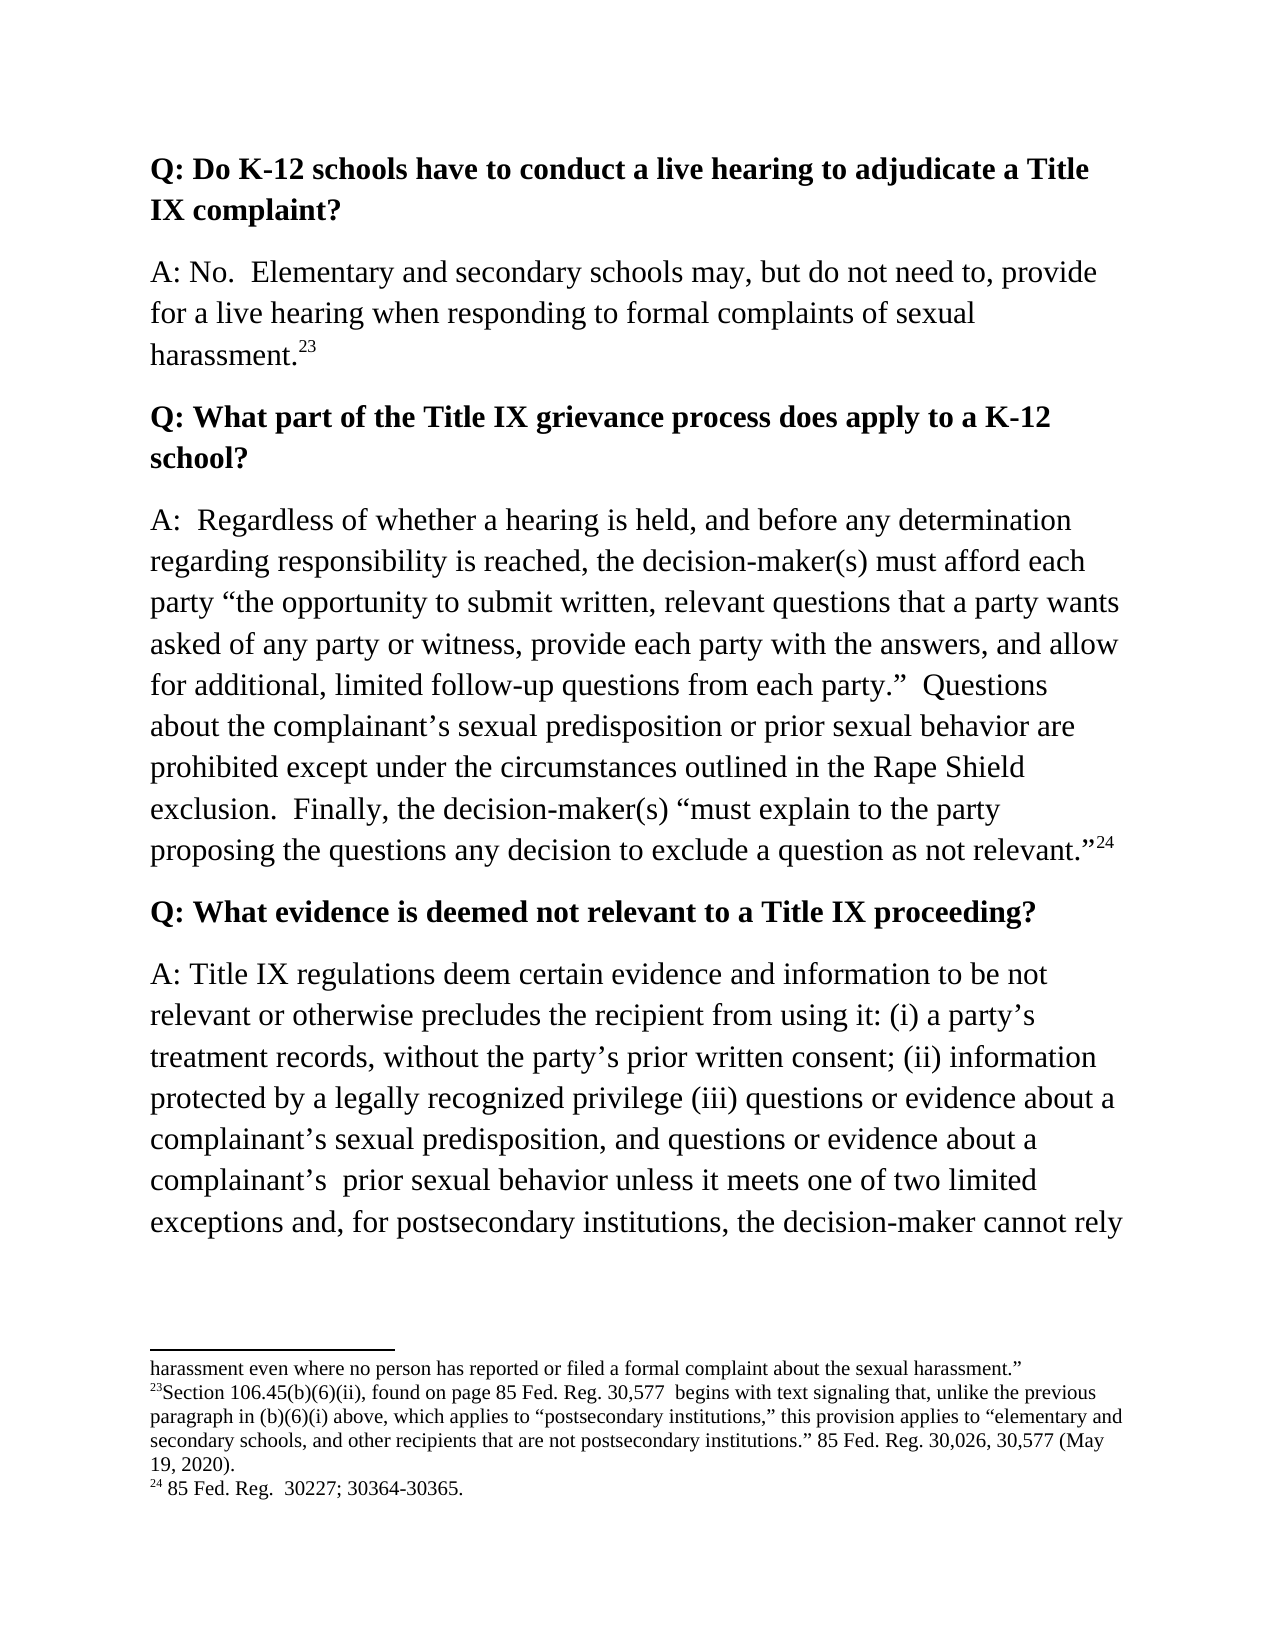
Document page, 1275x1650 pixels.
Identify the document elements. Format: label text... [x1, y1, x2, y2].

text Q: What evidence is deemed not relevant to a Title IX proceeding? [150, 893, 1125, 929]
text Q: What part of the Title IX grievance process does apply to a K-12 school? [150, 398, 1125, 475]
text A: Regardless of whether a hearing is held, and before any determination regarding responsibility is reached, the decision-maker(s) must afford each party “the opportunity to submit written, relevant questions that a party wants asked of any party or witness, provide each party with the answers, and allow for additional, limited follow-up questions from each party.” Questions about the complainant’s sexual predisposition or prior sexual behavior are prohibited except under the circumstances outlined in the Rape Shield exclusion. Finally, the decision-maker(s) “must explain to the party proposing the questions any decision to exclude a question as not relevant.” [150, 501, 1125, 867]
text A: No. Elementary and secondary schools may, but do not need to, provide for a live hearing when responding to formal complaints of sexual harassment. [150, 253, 1125, 372]
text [150, 955, 1125, 1239]
text Q: Do K-12 schools have to conduct a live hearing to adjudicate a Title IX complaint? [150, 150, 1125, 227]
